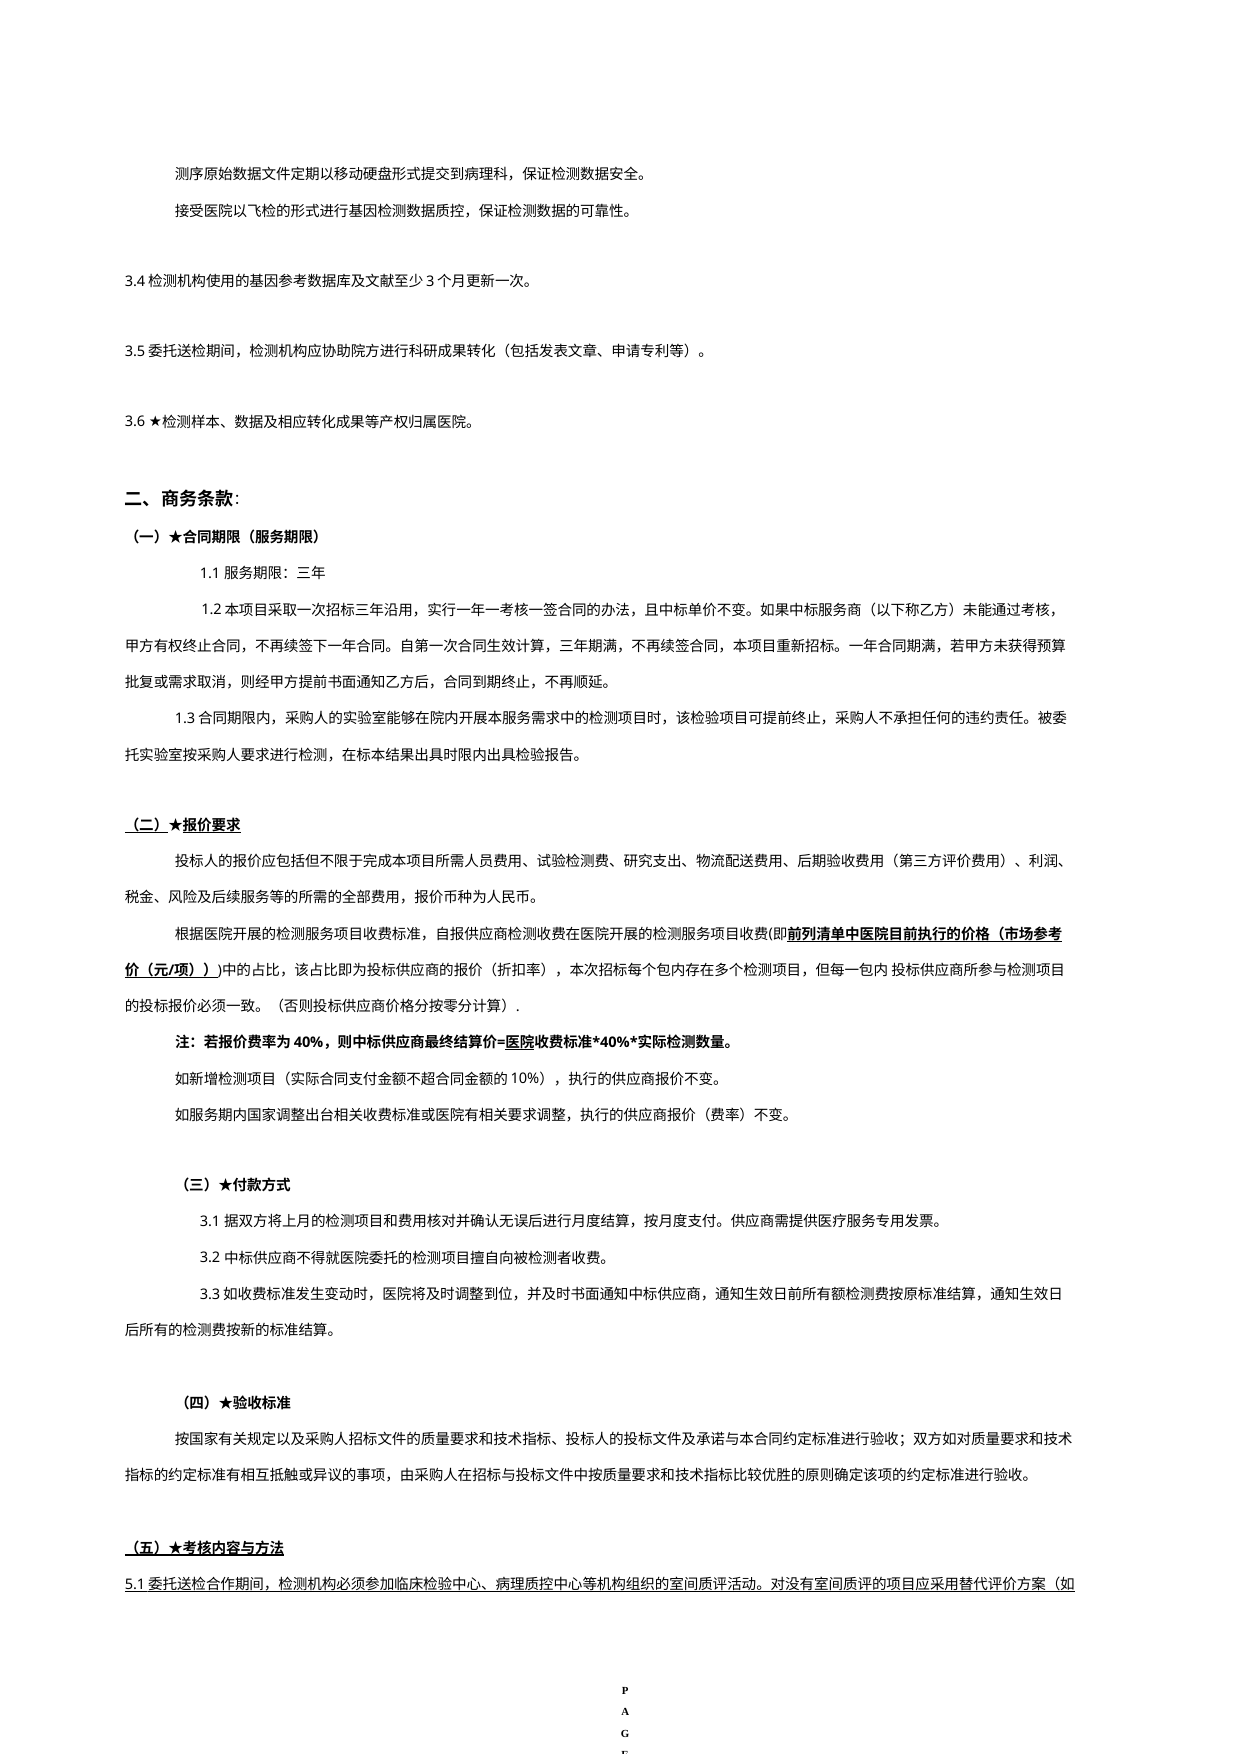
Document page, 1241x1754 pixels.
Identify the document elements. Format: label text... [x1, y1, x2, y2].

text 按国家有关规定以及采购人招标文件的质量要求和技术指标、投标人的投标文件及承诺与本合同约定标准进行验收；双方如对质量要求和技术指标的约定标准有相互抵触或异议的事项，由采购人在招标与投标文件中按质量要求和技术指标比较优胜的原则确定该项的约定标准进行验收。 [124, 1412, 1075, 1485]
text 如新增检测项目（实际合同支付金额不超合同金额的10%），执行的供应商报价不变。 [124, 1052, 1075, 1088]
text 投标人的报价应包括但不限于完成本项目所需人员费用、试验检测费、研究支出、物流配送费用、后期验收费用（第三方评价费用）、利润、税金、风险及后续服务等的所需的全部费用，报价币种为人民币。 [124, 834, 1075, 907]
text 3.6 ★检测样本、数据及相应转化成果等产权归属医院。 [124, 395, 1075, 431]
text （一）★合同期限（服务期限） [124, 510, 1075, 547]
text 3.3如收费标准发生变动时，医院将及时调整到位，并及时书面通知中标供应商，通知生效日前所有额检测费按原标准结算，通知生效日后所有的检测费按新的标准结算。 [124, 1267, 1075, 1340]
text 3.5委托送检期间，检测机构应协助院方进行科研成果转化（包括发表文章、申请专利等）。 [124, 324, 1075, 361]
text 1.3合同期限内，采购人的实验室能够在院内开展本服务需求中的检测项目时，该检验项目可提前终止，采购人不承担任何的违约责任。被委托实验室按采购人要求进行检测，在标本结果出具时限内出具检验报告。 [124, 692, 1075, 764]
text 根据医院开展的检测服务项目收费标准，自报供应商检测收费在医院开展的检测服务项目收费(即前列清单中医院目前执行的价格（市场参考价（元/项））)中的占比，该占比即为投标供应商的报价（折扣率），本次招标每个包内存在多个检测项目，但每一包内 投标供应商所参与检测项目的投标报价必须一致。（否则投标供应商价格分按零分计算）. [124, 907, 1075, 1016]
text 如服务期内国家调整出台相关收费标准或医院有相关要求调整，执行的供应商报价（费率）不变。 [124, 1088, 1075, 1124]
text 1.2本项目采取一次招标三年沿用，实行一年一考核一签合同的办法，且中标单价不变。如果中标服务商（以下称乙方）未能通过考核，甲方有权终止合同，不再续签下一年合同。自第一次合同生效计算，三年期满，不再续签合同，本项目重新招标。一年合同期满，若甲方未获得预算批复或需求取消，则经甲方提前书面通知乙方后，合同到期终止，不再顺延。 [124, 583, 1075, 692]
text 3.1 据双方将上月的检测项目和费用核对并确认无误后进行月度结算，按月度支付。供应商需提供医疗服务专用发票。 [124, 1195, 1075, 1231]
text （四）★验收标准 [124, 1376, 1075, 1412]
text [124, 1557, 1075, 1591]
text （三）★付款方式 [124, 1158, 1075, 1195]
text 测序原始数据文件定期以移动硬盘形式提交到病理科，保证检测数据安全。 [124, 148, 1075, 184]
text （二）★报价要求 [124, 798, 1075, 834]
text 1.1 服务期限：三年 [124, 547, 1075, 583]
text 二、商务条款： [124, 465, 1075, 510]
text 3.2 中标供应商不得就医院委托的检测项目擅自向被检测者收费。 [124, 1231, 1075, 1267]
text 3.4检测机构使用的基因参考数据库及文献至少3个月更新一次。 [124, 254, 1075, 291]
text 接受医院以飞检的形式进行基因检测数据质控，保证检测数据的可靠性。 [124, 184, 1075, 220]
text 注：若报价费率为40%，则中标供应商最终结算价=医院收费标准*40%*实际检测数量。 [124, 1016, 1075, 1052]
text （五）★考核内容与方法 [124, 1521, 1075, 1557]
